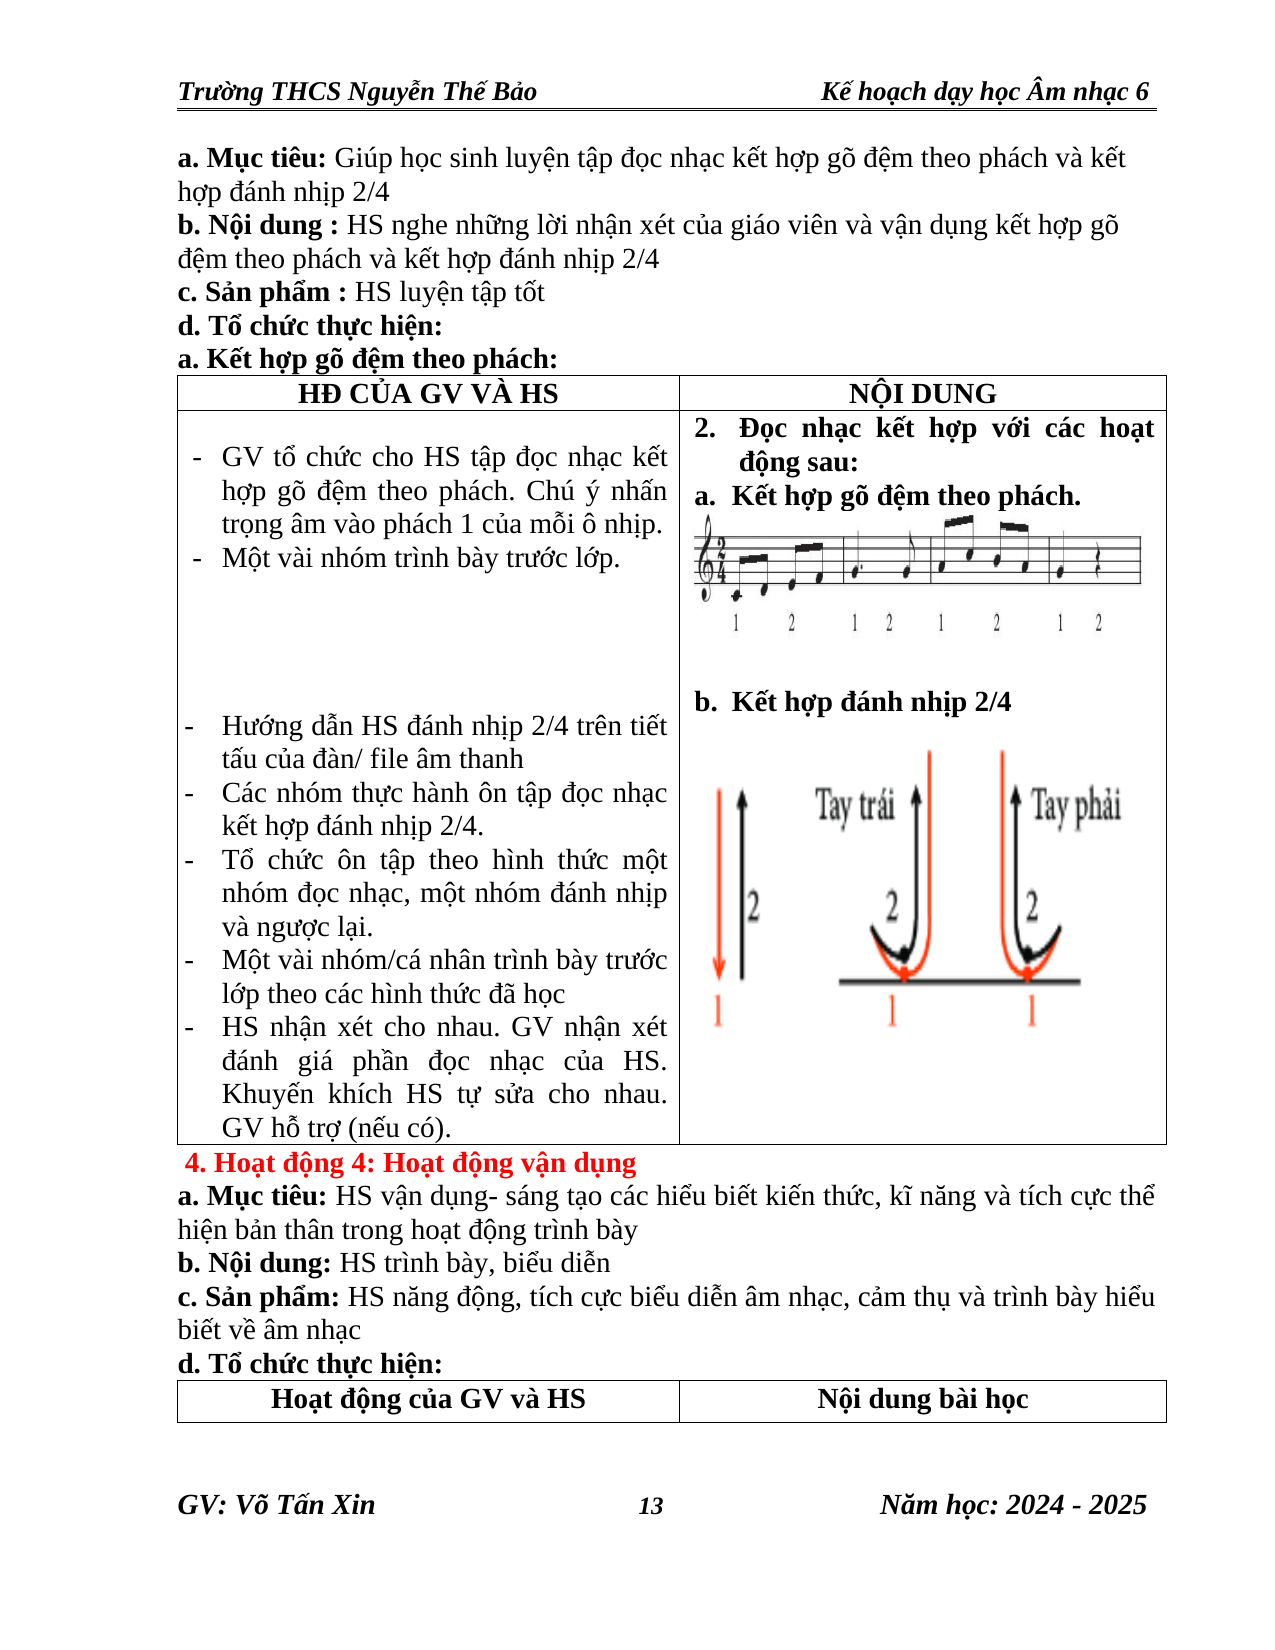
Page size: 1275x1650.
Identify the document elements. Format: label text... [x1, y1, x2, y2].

text c. Sản phẩm : HS luyện tập tốt [177, 274, 1157, 308]
text a. Kết hợp gõ đệm theo phách: [177, 341, 1157, 375]
text d. Tổ chức thực hiện: [177, 1346, 1157, 1379]
text a. Mục tiêu: HS vận dụng- sáng tạo các hiểu biết kiến thức, kĩ năng và tích cực thể hiện bản thân trong hoạt động trình bày [177, 1178, 1157, 1245]
picture [697, 746, 1138, 1084]
text d. Tổ chức thực hiện: [177, 308, 1157, 341]
table_header Nội dung bài học [680, 1381, 1166, 1422]
table_cell Đọc nhạc kết hợp với các hoạt động sau: Kết hợp gõ đệm theo phách. Kết hợp đánh nhịp 2/4 [680, 411, 1166, 1144]
text a. Mục tiêu: Giúp học sinh luyện tập đọc nhạc kết hợp gõ đệm theo phách và kết hợp đánh nhịp 2/4 [177, 140, 1157, 207]
text b. Nội dung: HS trình bày, biểu diễn [177, 1245, 1157, 1279]
text 4. Hoạt động 4: Hoạt động vận dụng [177, 1145, 1157, 1178]
table_header Hoạt động của GV và HS [178, 1381, 679, 1422]
picture [690, 511, 1147, 651]
table_header HĐ CỦA GV VÀ HS [178, 376, 679, 409]
text b. Nội dung : HS nghe những lời nhận xét của giáo viên và vận dụng kết hợp gõ đệm theo phách và kết hợp đánh nhịp 2/4 [177, 207, 1157, 274]
table_header NỘI DUNG [680, 376, 1166, 409]
text c. Sản phẩm: HS năng động, tích cực biểu diễn âm nhạc, cảm thụ và trình bày hiểu biết về âm nhạc [177, 1279, 1157, 1346]
table_cell GV tổ chức cho HS tập đọc nhạc kết hợp gõ đệm theo phách. Chú ý nhấn trọng âm vào phách 1 của mỗi ô nhịp. Một vài nhóm trình bày trước lớp. Hướng dẫn HS đánh nhịp 2/4 trên tiết tấu của đàn/ file âm thanh Các nhóm thực hành ôn tập đọc nhạc kết hợp đánh nhịp 2/4. Tổ chức ôn tập theo hình thức một nhóm đọc nhạc, một nhóm đánh nhịp và ngược lại. Một vài nhóm/cá nhân trình bày trước lớp theo các hình thức đã học HS nhận xét cho nhau. GV nhận xét đánh giá phần đọc nhạc của HS. Khuyến khích HS tự sửa cho nhau. GV hỗ trợ (nếu có). [178, 411, 679, 1144]
